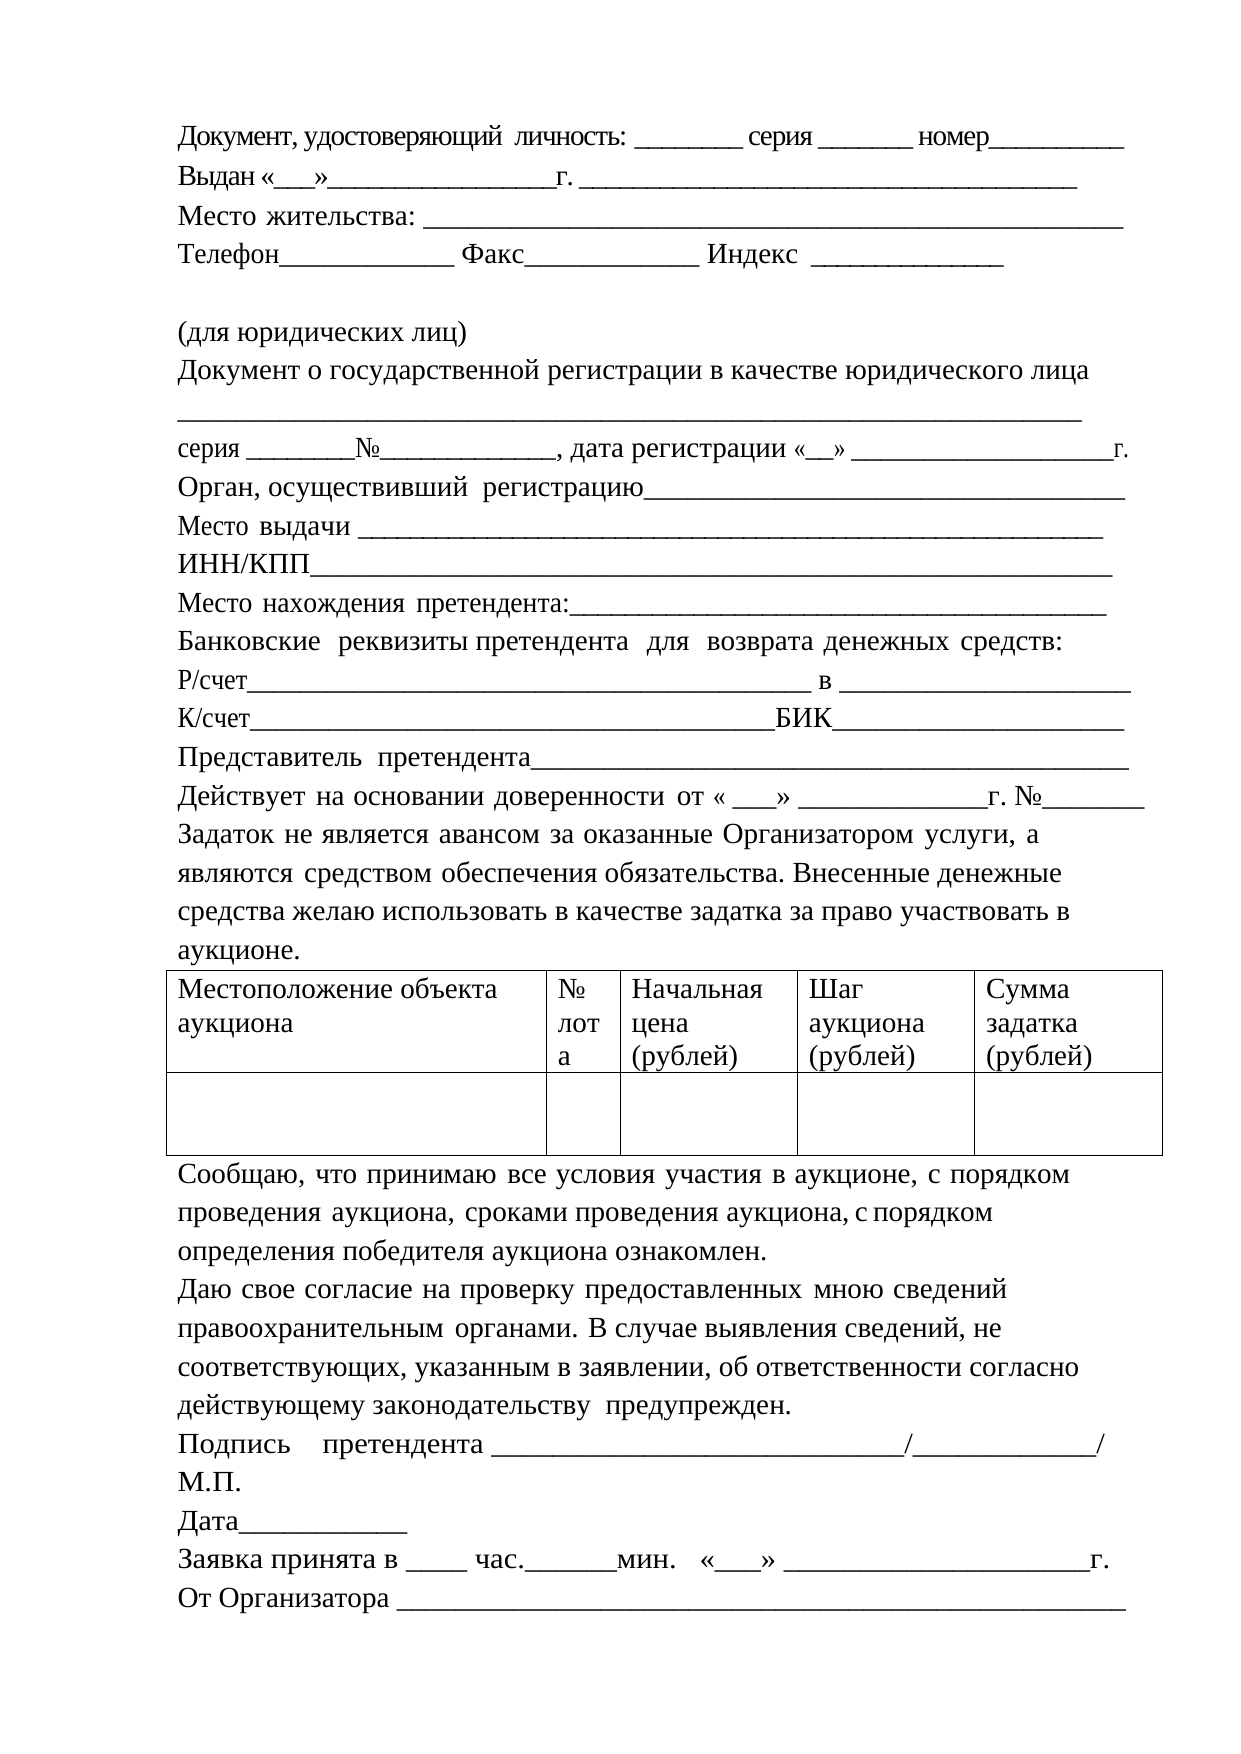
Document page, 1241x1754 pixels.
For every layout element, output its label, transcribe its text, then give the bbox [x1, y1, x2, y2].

table_header Начальная цена (рублей) [621, 971, 797, 1072]
text Даю свое согласие на проверку предоставленных мною сведений правоохранительным органами. В случае выявления сведений, не соответствующих, указанным в заявлении, об ответственности согласно действующему законодательству предупрежден. [177, 1272, 1152, 1421]
table_header № лота [547, 971, 620, 1072]
text Место выдачи __________________________________________________________ [177, 508, 1152, 541]
text Документ, удостоверяющий личность: ________ серия _______ номер__________ [177, 118, 1152, 153]
table_cell [975, 1073, 1162, 1155]
table_cell [547, 1073, 620, 1155]
text Место жительства: ________________________________________________ [177, 198, 1152, 232]
text Заявка принята в ____ час.______мин. «___» ____________________г. [177, 1541, 1152, 1575]
text От Организатора __________________________________________________ [177, 1580, 1152, 1613]
text Место нахождения претендента:_______________________________________ [177, 585, 1152, 618]
text Сообщаю, что принимаю все условия участия в аукционе, с порядком проведения аукциона, сроками проведения аукциона, с порядком определения победителя аукциона ознакомлен. [177, 1156, 1152, 1267]
table_header Местоположение объекта аукциона [167, 971, 546, 1072]
text Представитель претендента_________________________________________ [177, 739, 1152, 773]
table_header Сумма задатка (рублей) [975, 971, 1162, 1072]
text серия ________№_____________, дата регистрации «__» __________________г. [177, 429, 1152, 464]
text Действует на основании доверенности от « ___» _____________г. №_______ [177, 778, 1152, 811]
text ИНН/КПП_______________________________________________________ [177, 546, 1152, 580]
table_cell [798, 1073, 974, 1155]
text Выдан «___»_________________г. _____________________________________ [177, 158, 1152, 193]
table_cell [621, 1073, 797, 1155]
text Банковские реквизиты претендента для возврата денежных средств: [177, 623, 1152, 657]
table_cell [167, 1073, 546, 1155]
text Р/счет___________________________________________ в ____________________ К/счет________________________________________БИК____________________ [177, 662, 1152, 734]
text Телефон____________ Факс____________ Индекс _______________ [177, 237, 1152, 270]
text Подпись претендента ___________________________/____________/ М.П. [177, 1426, 1152, 1498]
text Задаток не является авансом за оказанные Организатором услуги, а являются средством обеспечения обязательства. Внесенные денежные средства желаю использовать в качестве задатка за право участвовать в аукционе. [177, 816, 1152, 965]
table_header Шаг аукциона (рублей) [798, 971, 974, 1072]
text ______________________________________________________________ [177, 391, 1152, 424]
text Дата___________ [177, 1503, 1152, 1536]
text Документ о государственной регистрации в качестве юридического лица [177, 352, 1152, 386]
text (для юридических лиц) [177, 314, 1152, 347]
text Орган, осуществивший регистрацию_________________________________ [177, 469, 1152, 503]
